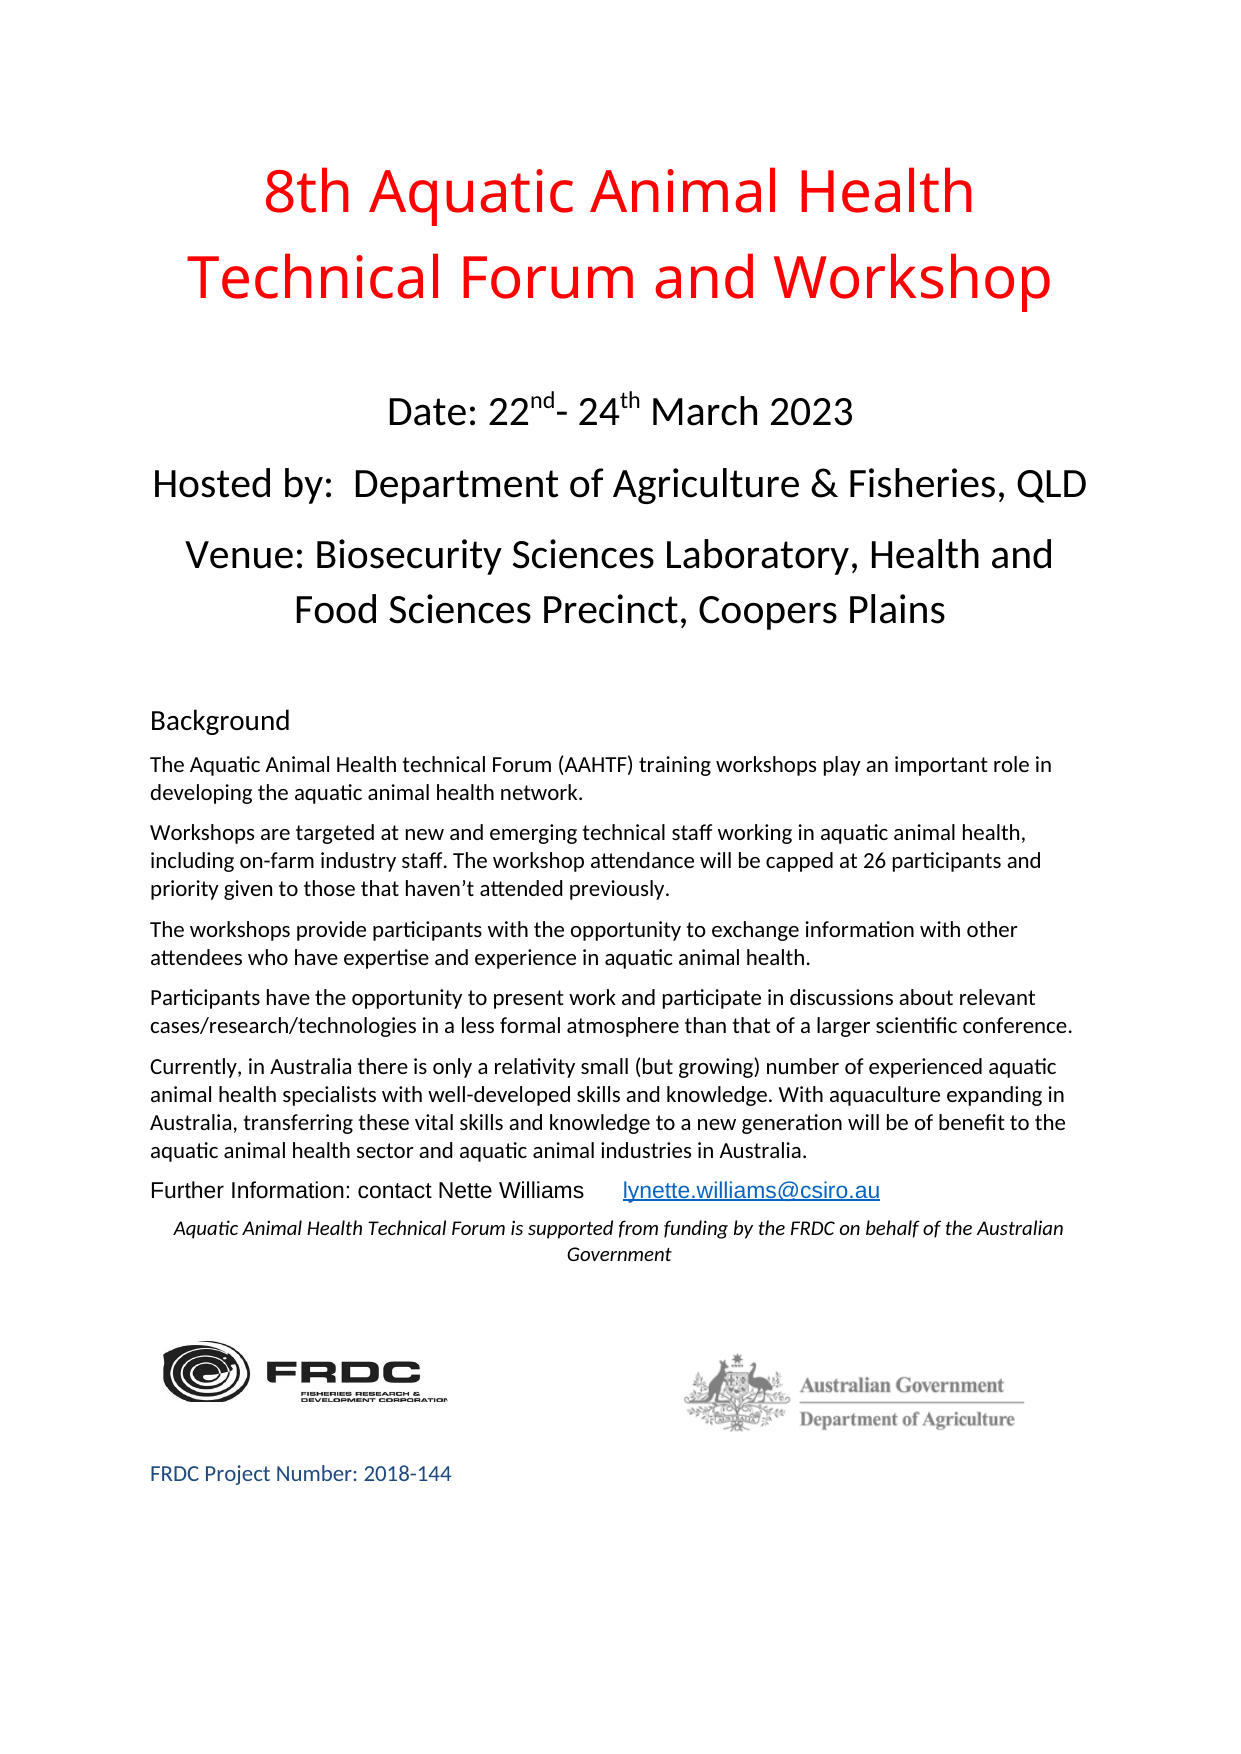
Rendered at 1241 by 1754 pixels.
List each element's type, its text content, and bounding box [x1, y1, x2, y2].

text Date: 22nd- 24th March 2023 [150, 385, 1090, 436]
text 8th Aquatic Animal Health Technical Forum and Workshop [150, 150, 1090, 315]
picture [162, 1341, 447, 1401]
text Background [150, 702, 1090, 737]
text The workshops provide participants with the opportunity to exchange information with other attendees who have expertise and experience in aquatic animal health. [150, 915, 1090, 971]
text Aquatic Animal Health Technical Forum is supported from funding by the FRDC on behalf of the Australian Government [150, 1215, 1090, 1266]
text Participants have the opportunity to present work and participate in discussions about relevant cases/research/technologies in a less formal atmosphere than that of a larger scientific conference. [150, 983, 1090, 1039]
text Further Information: contact Nette Williams lynette.williams@csiro.au [150, 1177, 1090, 1203]
picture [675, 1346, 1036, 1441]
text Hosted by: Department of Agriculture & Fisheries, QLD [150, 457, 1090, 508]
text Workshops are targeted at new and emerging technical staff working in aquatic animal health, including on-farm industry staff. The workshop attendance will be capped at 26 participants and priority given to those that haven’t attended previously. [150, 818, 1090, 902]
text The Aquatic Animal Health technical Forum (AAHTF) training workshops play an important role in developing the aquatic animal health network. [150, 750, 1090, 806]
text FRDC Project Number: 2018-144 [150, 1459, 1090, 1487]
text Currently, in Australia there is only a relativity small (but growing) number of experienced aquatic animal health specialists with well-developed skills and knowledge. With aquaculture expanding in Australia, transferring these vital skills and knowledge to a new generation will be of benefit to the aquatic animal health sector and aquatic animal industries in Australia. [150, 1052, 1090, 1164]
text Venue: Biosecurity Sciences Laboratory, Health and Food Sciences Precinct, Coopers Plains [150, 528, 1090, 634]
